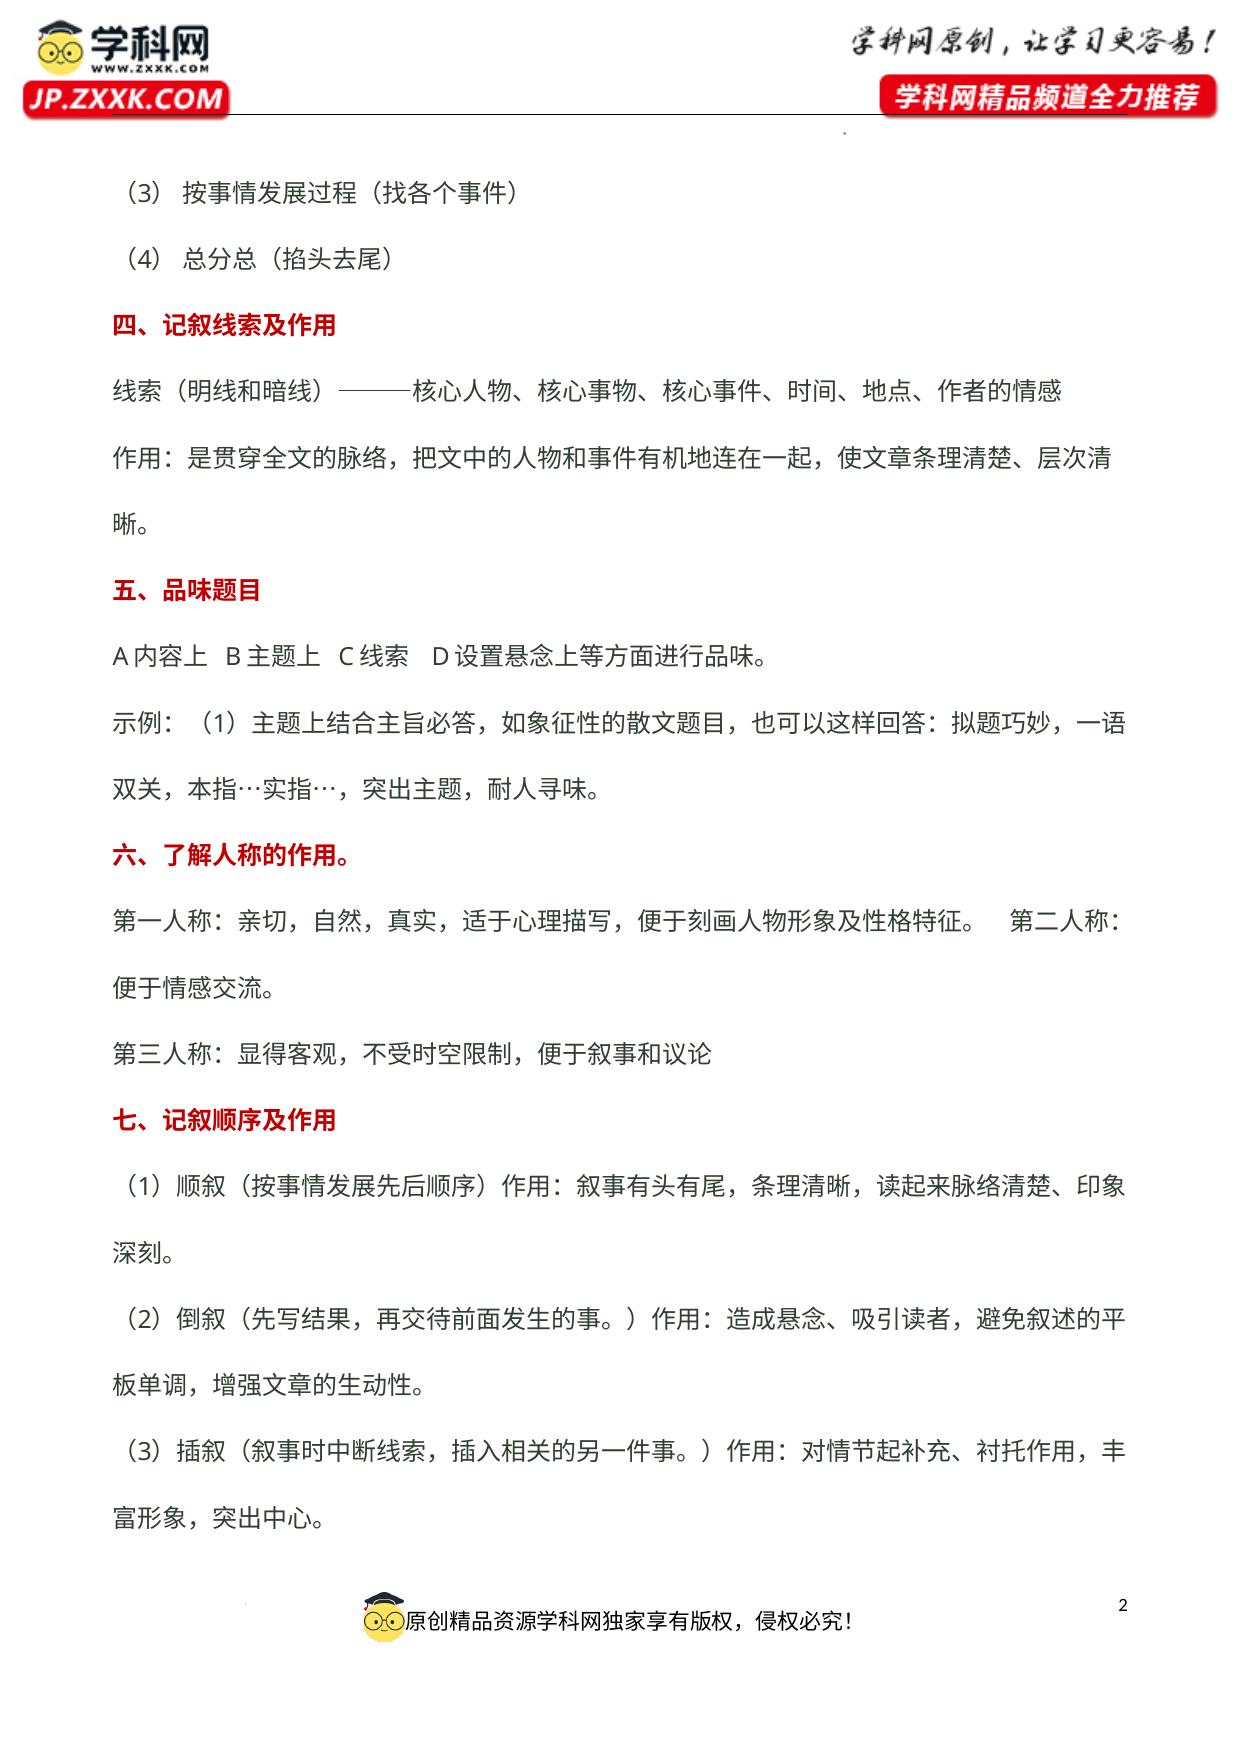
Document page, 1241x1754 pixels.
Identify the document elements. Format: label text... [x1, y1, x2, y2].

text 四、记叙线索及作用 [112, 291, 1128, 357]
text 作用：是贯穿全文的脉络，把文中的人物和事件有机地连在一起，使文章条理清楚、层次清晰。 [112, 423, 1128, 556]
text （1）顺叙（按事情发展先后顺序）作用：叙事有头有尾，条理清晰，读起来脉络清楚、印象深刻。 [112, 1152, 1128, 1284]
text （2）倒叙（先写结果，再交待前面发生的事。）作用：造成悬念、吸引读者，避免叙述的平板单调，增强文章的生动性。 [112, 1284, 1128, 1417]
text 示例：（1）主题上结合主旨必答，如象征性的散文题目，也可以这样回答：拟题巧妙，一语双关，本指…实指…，突出主题，耐人寻味。 [112, 688, 1128, 821]
text 六、了解人称的作用。 [112, 821, 1128, 887]
text 七、记叙顺序及作用 [112, 1086, 1128, 1152]
text （4） 总分总（掐头去尾） [112, 224, 1128, 291]
text 第三人称：显得客观，不受时空限制，便于叙事和议论 [112, 1019, 1128, 1086]
text （3）插叙（叙事时中断线索，插入相关的另一件事。）作用：对情节起补充、衬托作用，丰富形象，突出中心。 [112, 1417, 1128, 1549]
text 第一人称：亲切，自然，真实，适于心理描写，便于刻画人物形象及性格特征。 第二人称：便于情感交流。 [112, 887, 1128, 1019]
text A内容上 B主题上 C线索 D设置悬念上等方面进行品味。 [112, 622, 1128, 688]
picture [363, 1592, 406, 1642]
text （3） 按事情发展过程（找各个事件） [112, 158, 1128, 224]
text 线索（明线和暗线）———核心人物、核心事物、核心事件、时间、地点、作者的情感 [112, 357, 1128, 423]
picture [0, 0, 1236, 140]
text 五、品味题目 [112, 556, 1128, 622]
